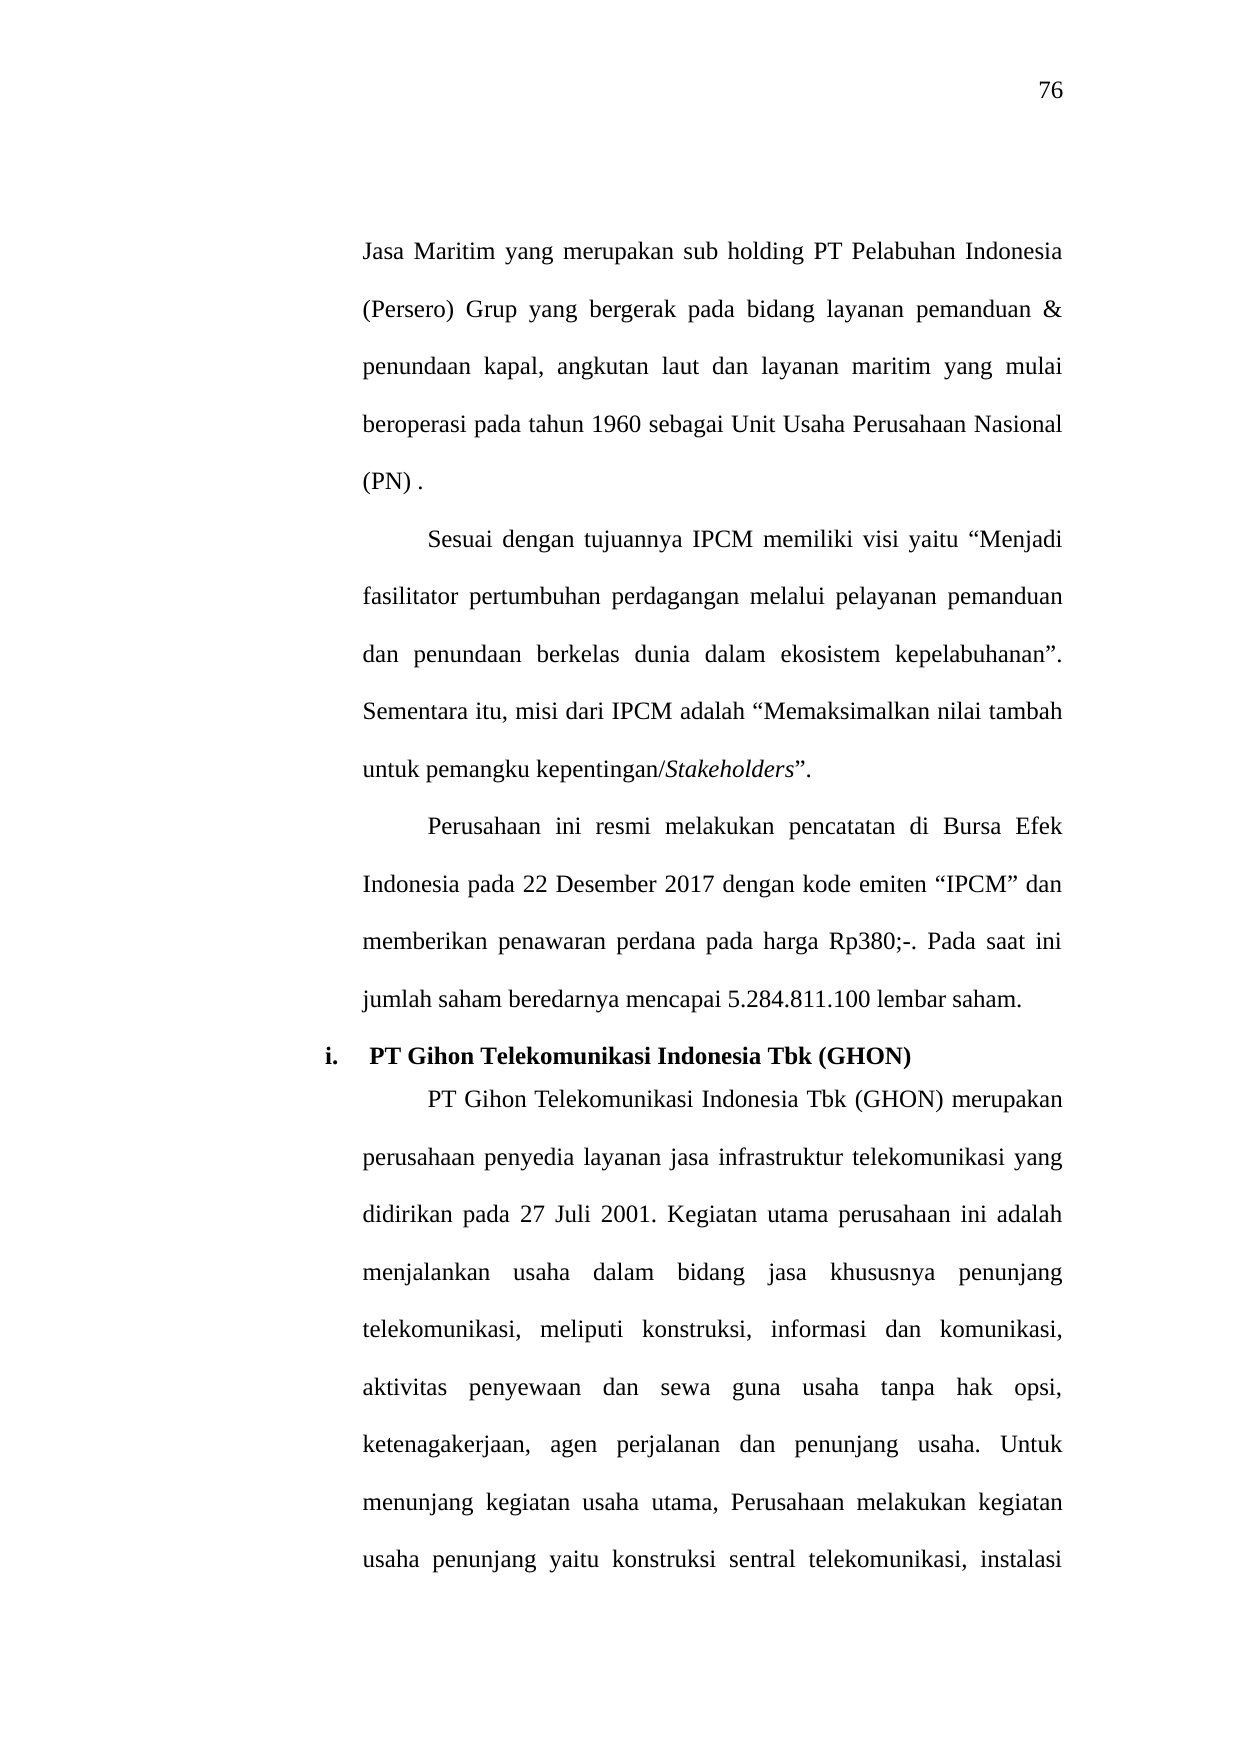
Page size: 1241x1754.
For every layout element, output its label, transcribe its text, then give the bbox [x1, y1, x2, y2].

text Perusahaan ini resmi melakukan pencatatan di Bursa Efek Indonesia pada 22 Desember 2017 dengan kode emiten “IPCM” dan memberikan penawaran perdana pada harga Rp380;-. Pada saat ini jumlah saham beredarnya mencapai 5.284.811.100 lembar saham. [362, 811, 1063, 1012]
text Sesuai dengan tujuannya IPCM memiliki visi yaitu “Menjadi fasilitator pertumbuhan perdagangan melalui pelayanan pemanduan dan penundaan berkelas dunia dalam ekosistem kepelabuhanan”. Sementara itu, misi dari IPCM adalah “Memaksimalkan nilai tambah untuk pemangku kepentingan/Stakeholders”. [362, 524, 1063, 782]
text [362, 236, 1063, 495]
list PT Gihon Telekomunikasi Indonesia Tbk (GHON) [325, 1041, 1063, 1070]
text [362, 1084, 1063, 1573]
